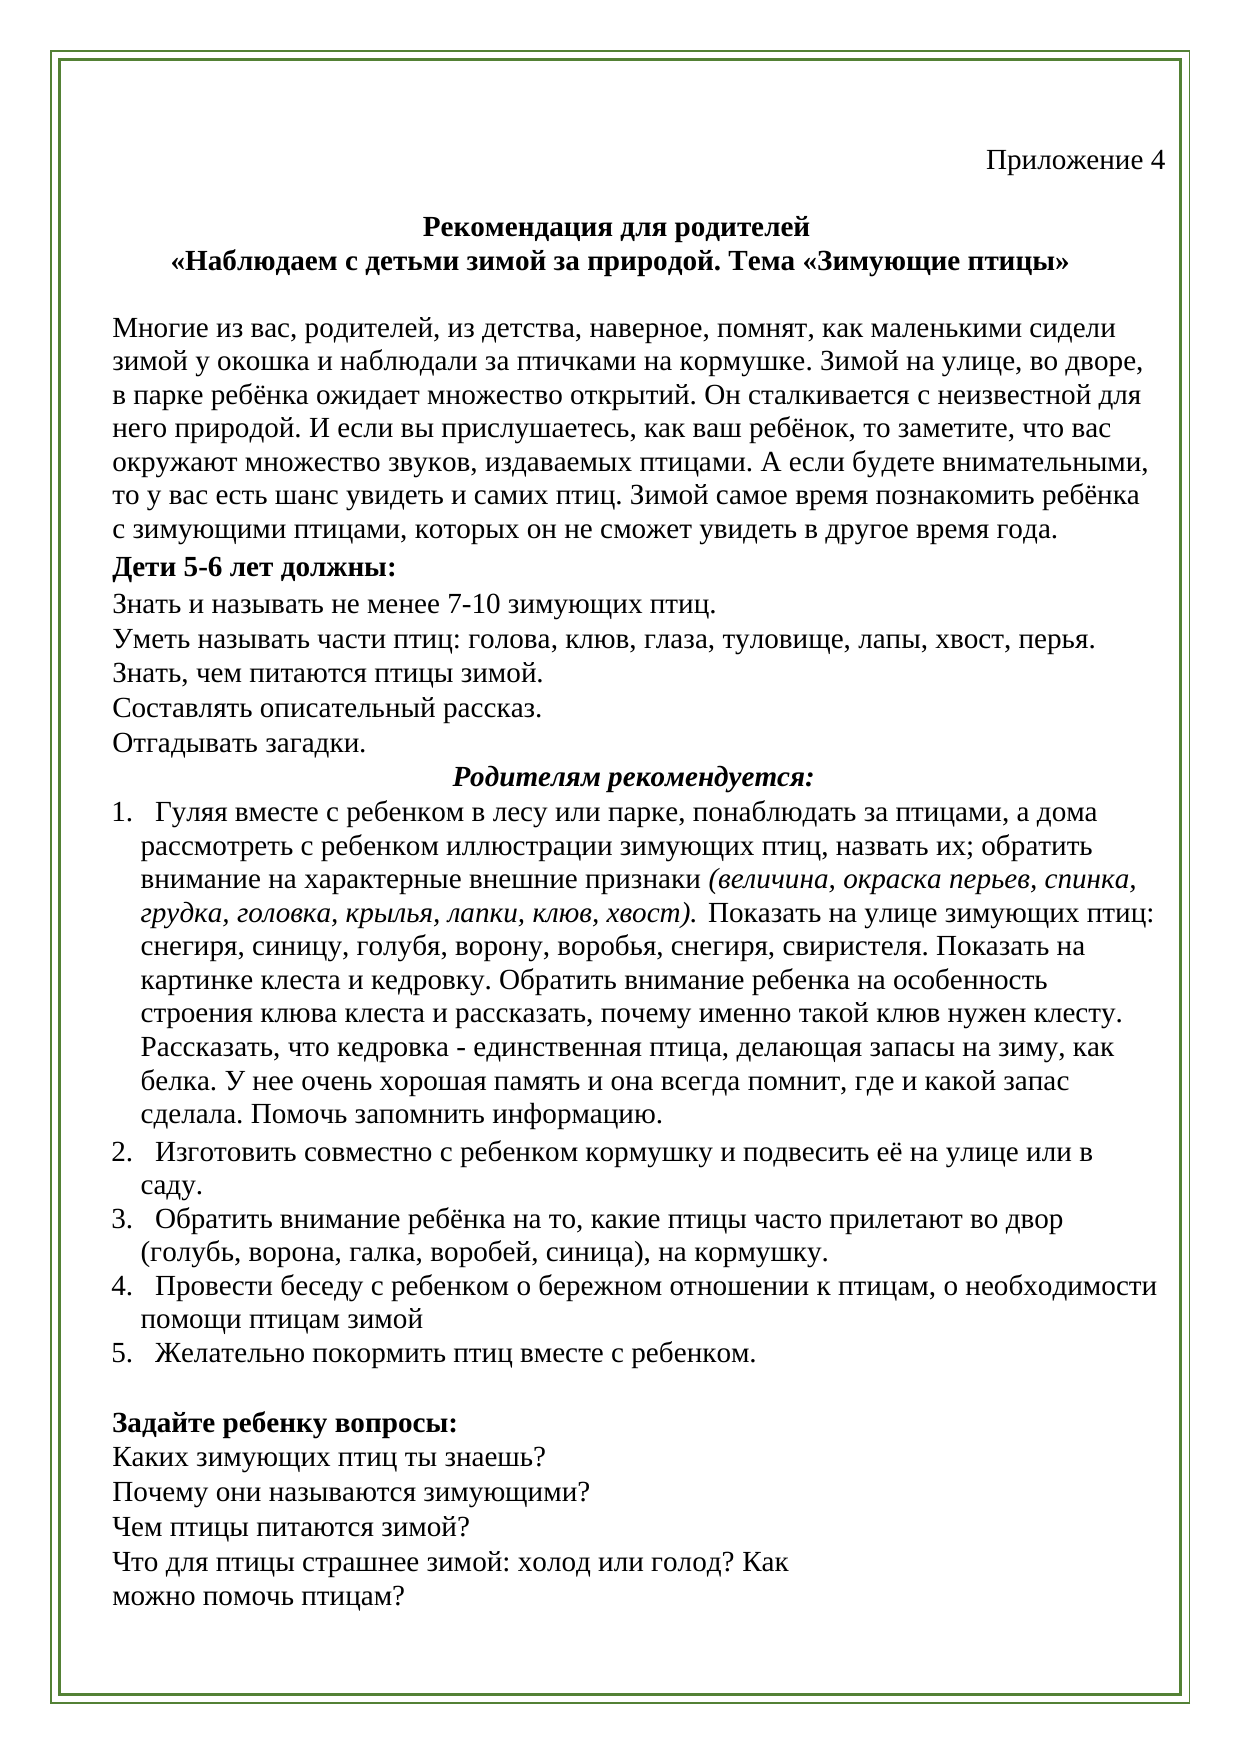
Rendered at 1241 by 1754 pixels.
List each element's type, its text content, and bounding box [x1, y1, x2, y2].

text Знать и называть не менее 7-10 зимующих птиц. [112, 586, 1158, 620]
text Составлять описательный рассказ. [112, 690, 1158, 723]
text 3. Обратить внимание ребёнка на то, какие птицы часто прилетают во двор (голубь, ворона, галка, воробей, синица), на кормушку. [111, 1201, 1158, 1268]
text Отгадывать загадки. [112, 725, 1158, 758]
text 2. Изготовить совместно с ребенком кормушку и подвесить её на улице или в саду. [111, 1134, 1158, 1201]
text Почему они называются зимующими? [112, 1474, 1158, 1508]
text Родителям рекомендуется: [105, 759, 1165, 793]
text Задайте ребенку вопросы: [112, 1405, 1159, 1438]
text Знать, чем питаются птицы зимой. [112, 655, 1158, 688]
text Чем птицы питаются зимой? [112, 1509, 1158, 1543]
text 1. Гуляя вместе с ребенком в лесу или парке, понаблюдать за птицами, а дома рассмотреть с ребенком иллюстрации зимующих птиц, назвать их; обратить внимание на характерные внешние признаки (величина, окраска перьев, спинка, грудка, головка, крылья, лапки, клюв, хвост). Показать на улице зимующих птиц: снегиря, синицу, голубя, ворону, воробья, снегиря, свиристеля. Показать на картинке клеста и кедровку. Обратить внимание ребенка на особенность строения клюва клеста и рассказать, почему именно такой клюв нужен клесту. Рассказать, что кедровка - единственная птица, делающая запасы на зиму, как белка. У нее очень хорошая память и она всегда помнит, где и какой запас сделала. Помочь запомнить информацию. [111, 794, 1158, 1130]
text Что для птицы страшнее зимой: холод или голод? Как можно помочь птицам? [112, 1544, 858, 1611]
text Рекомендация для родителей [75, 209, 1165, 243]
text Дети 5-6 лет должны: [112, 549, 1158, 582]
text 5. Желательно покормить птиц вместе с ребенком. [111, 1335, 1158, 1369]
text Многие из вас, родителей, из детства, наверное, помнят, как маленькими сидели зимой у окошка и наблюдали за птичками на кормушке. Зимой на улице, во дворе, в парке ребёнка ожидает множество открытий. Он сталкивается с неизвестной для него природой. И если вы прислушаетесь, как ваш ребёнок, то заметите, что вас окружают множество звуков, издаваемых птицами. А если будете внимательными, то у вас есть шанс увидеть и самих птиц. Зимой самое время познакомить ребёнка с зимующими птицами, которых он не сможет увидеть в другое время года. [112, 310, 1158, 544]
text Приложение 4 [75, 142, 1165, 176]
text 4. Провести беседу с ребенком о бережном отношении к птицам, о необходимости помощи птицам зимой [111, 1268, 1158, 1335]
text Каких зимующих птиц ты знаешь? [112, 1439, 1158, 1473]
text «Наблюдаем с детьми зимой за природой. Тема «Зимующие птицы» [75, 243, 1165, 276]
text Уметь называть части птиц: голова, клюв, глаза, туловище, лапы, хвост, перья. [112, 621, 1158, 655]
